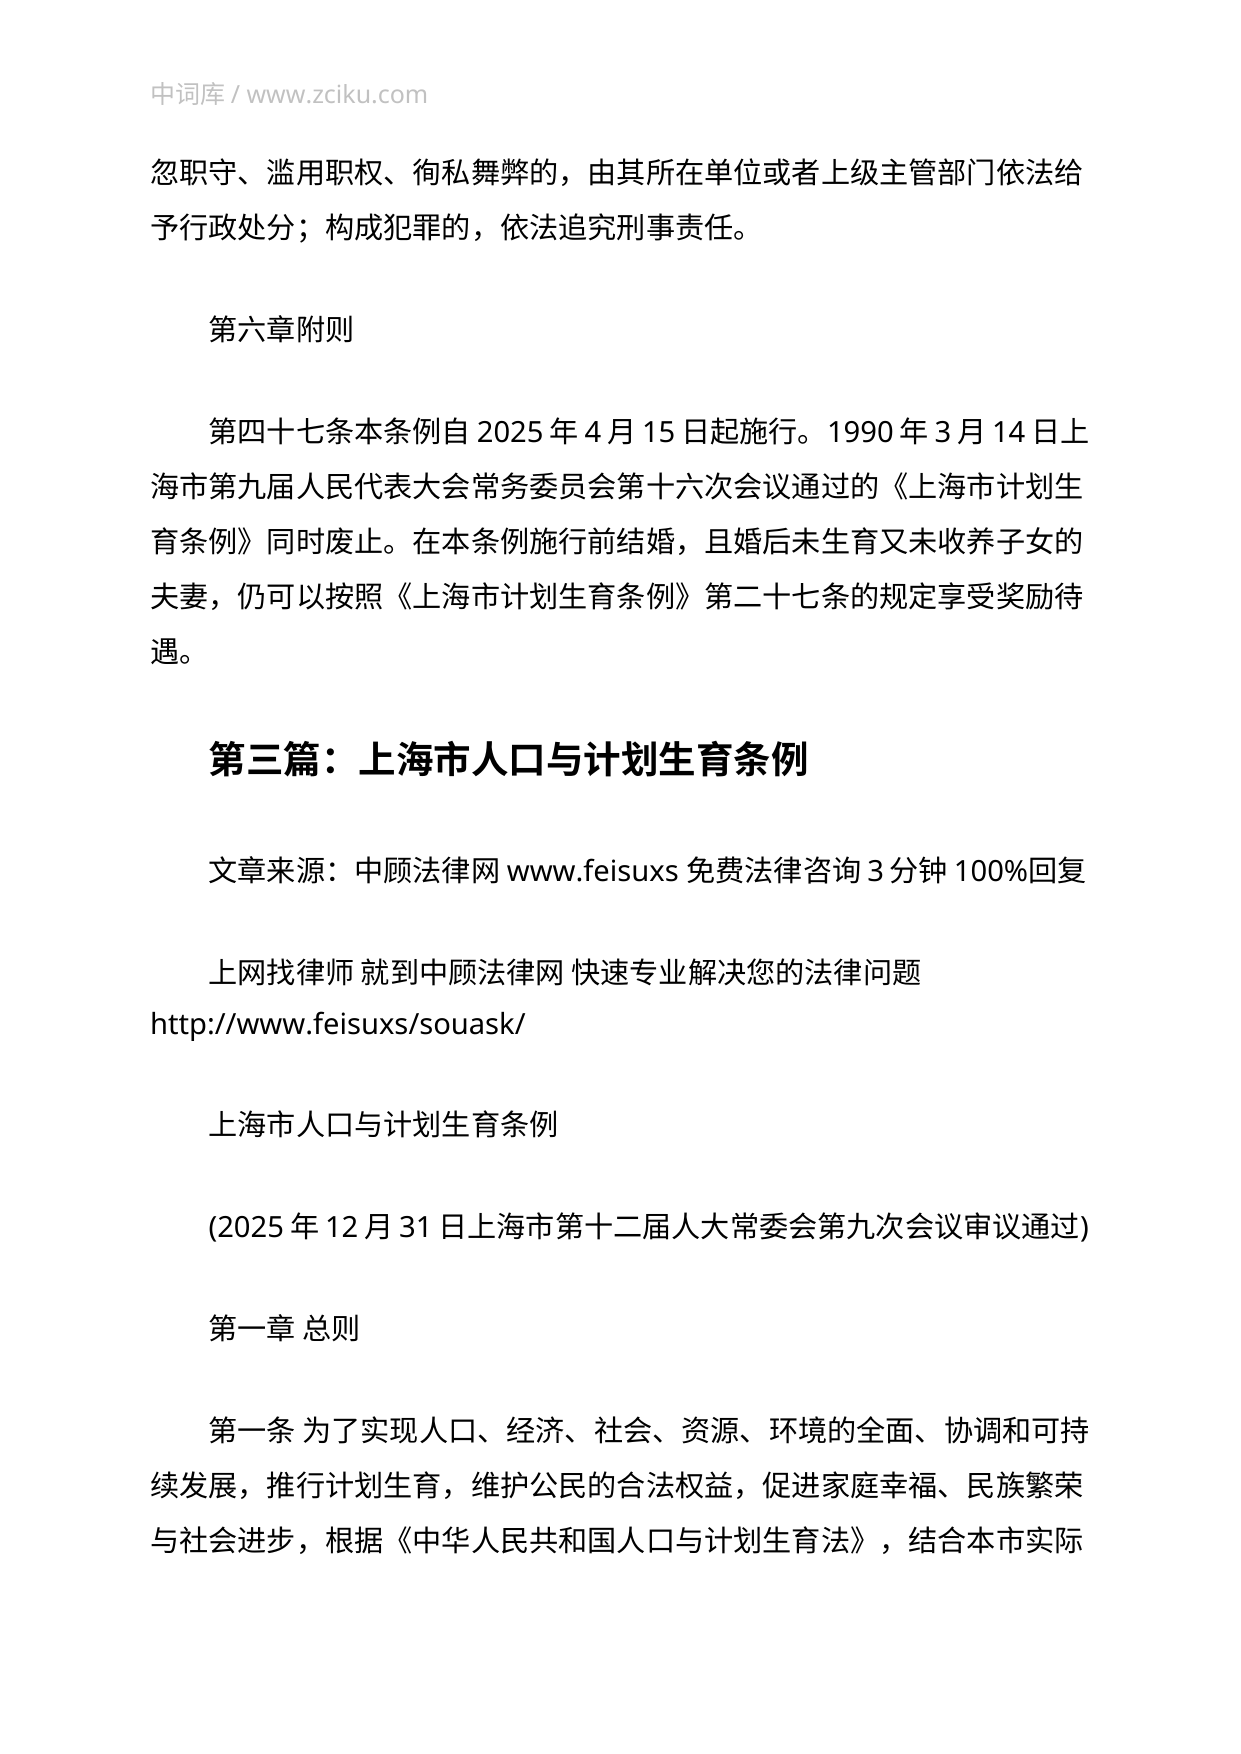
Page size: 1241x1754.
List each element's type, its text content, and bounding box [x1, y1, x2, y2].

text 第四十七条本条例自2025年4月15日起施行。1990年3月14日上海市第九届人民代表大会常务委员会第十六次会议通过的《上海市计划生育条例》同时废止。在本条例施行前结婚，且婚后未生育又未收养子女的夫妻，仍可以按照《上海市计划生育条例》第二十七条的规定享受奖励待遇。 [150, 408, 1090, 670]
text 上网找律师 就到中顾法律网 快速专业解决您的法律问题 http://www.feisuxs/souask/ [150, 949, 1090, 1043]
text (2025年12月31日上海市第十二届人大常委会第九次会议审议通过) [150, 1204, 1090, 1246]
text 文章来源：中顾法律网 www.feisuxs 免费法律咨询3分钟100%回复 [150, 847, 1090, 890]
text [150, 150, 1090, 247]
text 上海市人口与计划生育条例 [150, 1102, 1090, 1144]
text 第一章 总则 [150, 1306, 1090, 1348]
text 第六章附则 [150, 307, 1090, 349]
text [150, 1407, 1090, 1559]
text 第三篇：上海市人口与计划生育条例 [150, 730, 1090, 784]
